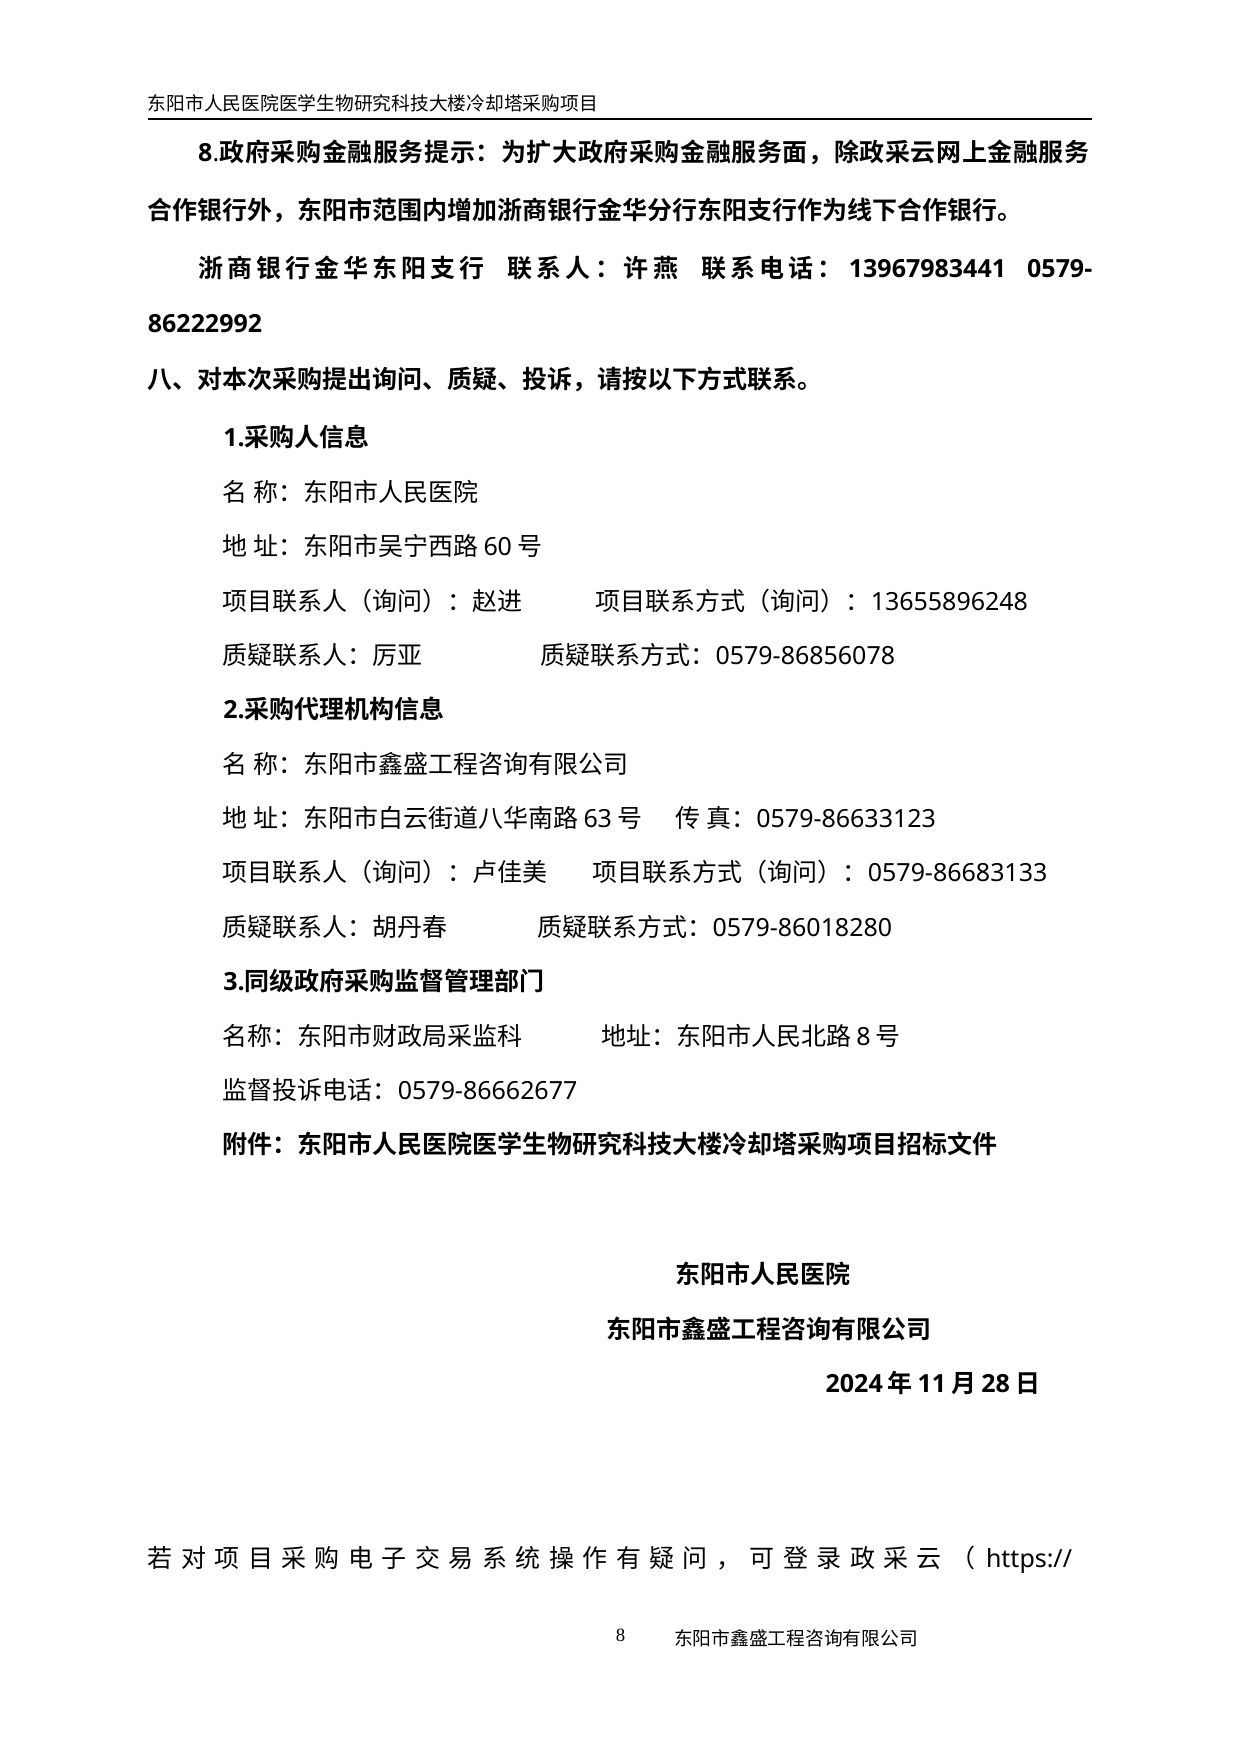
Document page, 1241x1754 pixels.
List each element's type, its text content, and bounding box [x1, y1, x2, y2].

text 名 称：东阳市鑫盛工程咨询有限公司 [148, 744, 1092, 780]
text 3.同级政府采购监督管理部门 [148, 962, 1092, 998]
text 项目联系人（询问）：赵进 项目联系方式（询问）：13655896248 [148, 581, 1092, 617]
text 1.采购人信息 [148, 418, 1092, 454]
text 地 址：东阳市白云街道八华南路63号 传 真：0579-86633123 [148, 798, 1092, 835]
text 监督投诉电话：0579-86662677 [148, 1070, 1092, 1107]
text 2024年11月28日 [148, 1363, 1072, 1400]
text 名称：东阳市财政局采监科 地址：东阳市人民北路8号 [148, 1016, 1092, 1052]
text 附件：东阳市人民医院医学生物研究科技大楼冷却塔采购项目招标文件 [222, 1125, 1092, 1161]
text 质疑联系人：厉亚 质疑联系方式：0579-86856078 [148, 635, 1092, 672]
text 地 址：东阳市吴宁西路60号 [148, 527, 1092, 563]
text 八、对本次采购提出询问、质疑、投诉，请按以下方式联系。 [148, 360, 1092, 396]
text 东阳市鑫盛工程咨询有限公司 [199, 1309, 1072, 1345]
text 项目联系人（询问）：卢佳美 项目联系方式（询问）：0579-86683133 [148, 853, 1092, 889]
text 浙商银行金华东阳支行 联系人：许燕 联系电话：13967983441 0579-86222992 [148, 249, 1092, 339]
text 8.政府采购金融服务提示：为扩大政府采购金融服务面，除政采云网上金融服务合作银行外，东阳市范围内增加浙商银行金华分行东阳支行作为线下合作银行。 [148, 133, 1092, 227]
text 东阳市人民医院 [199, 1255, 1072, 1291]
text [148, 1538, 1072, 1575]
text 名 称：东阳市人民医院 [148, 472, 1092, 508]
text 2.采购代理机构信息 [148, 690, 1092, 726]
text 质疑联系人：胡丹春 质疑联系方式：0579-86018280 [148, 907, 1092, 943]
